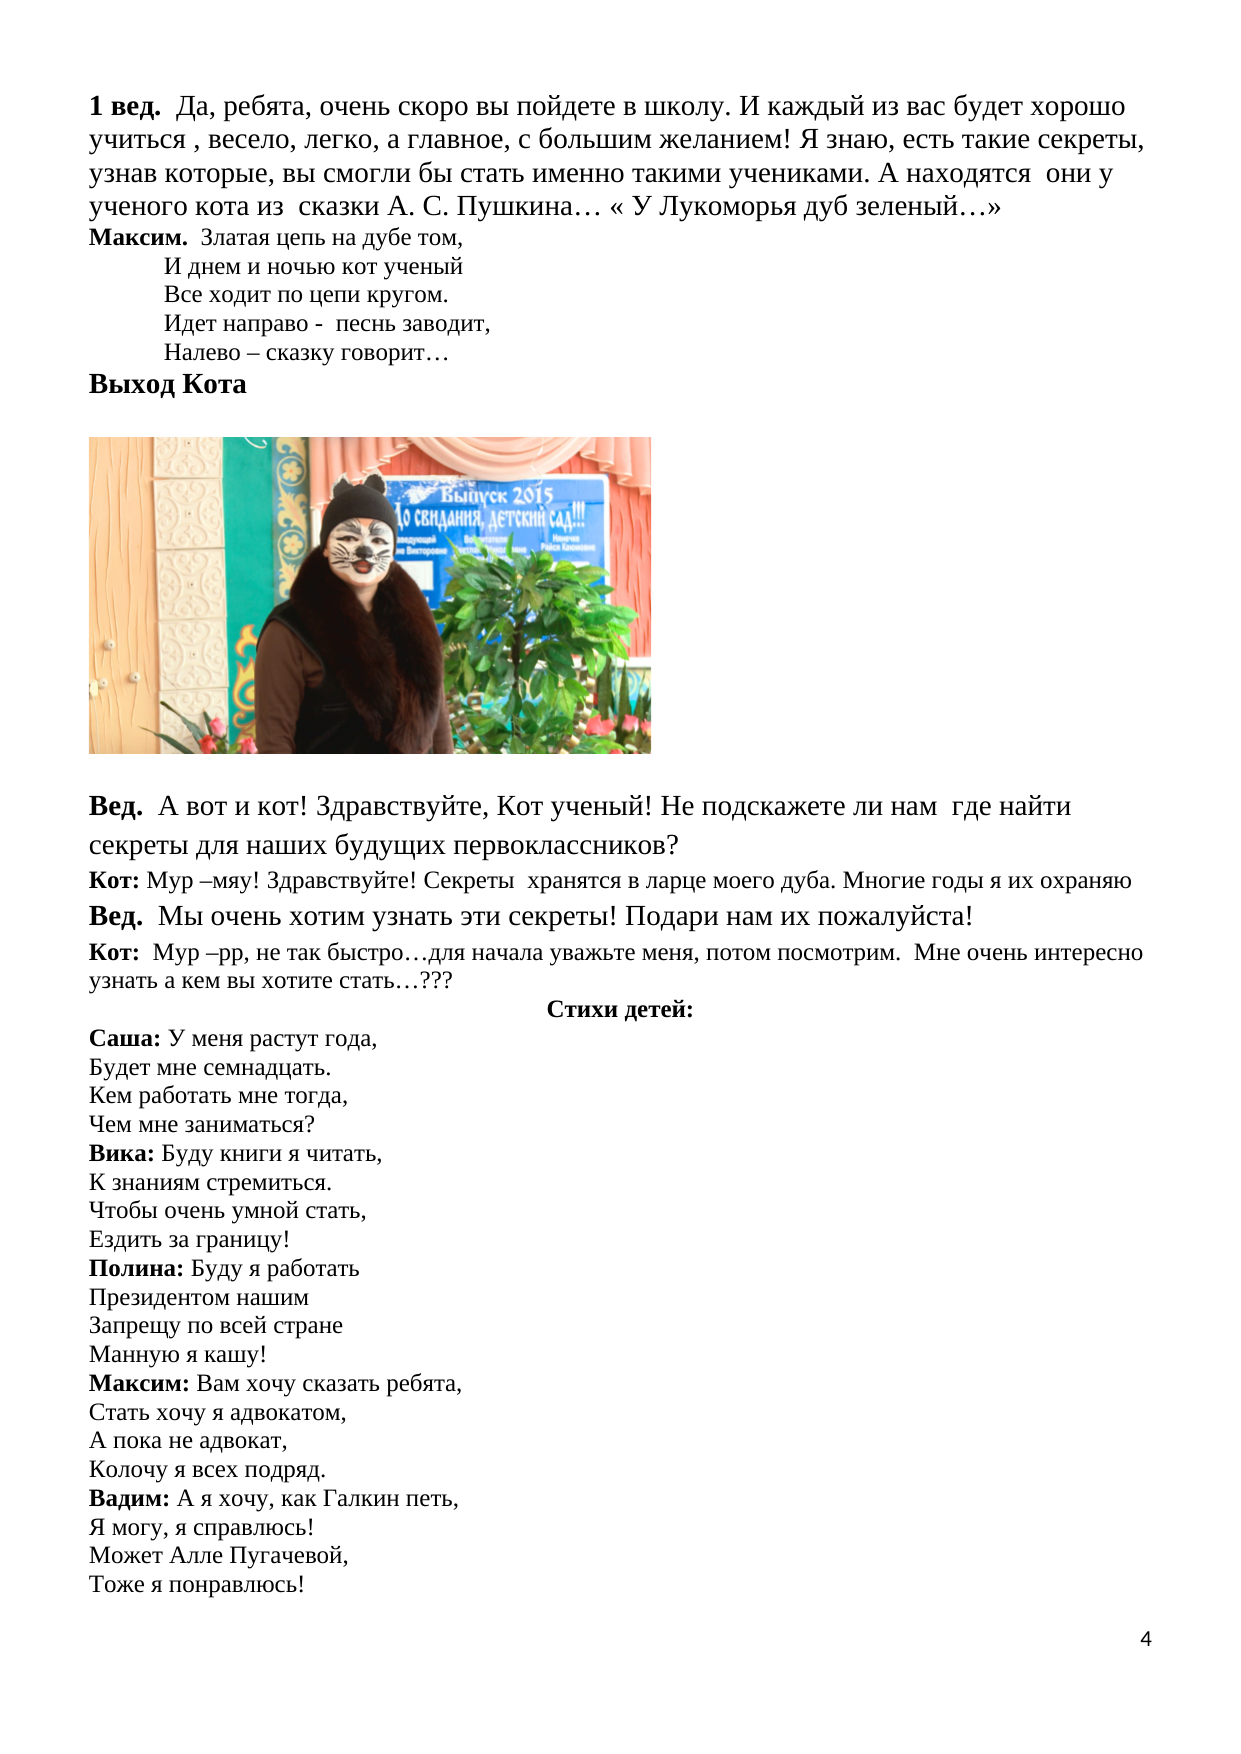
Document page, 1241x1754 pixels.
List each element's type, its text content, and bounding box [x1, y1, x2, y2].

text Стать хочу я адвокатом, [89, 1397, 1152, 1426]
text Кот: Мур –рр, не так быстро…для начала уважьте меня, потом посмотрим. Мне очень интересно узнать а кем вы хотите стать…??? [89, 937, 1152, 994]
text К знаниям стремиться. [89, 1167, 1152, 1196]
text Кот: Мур –мяу! Здравствуйте! Секреты хранятся в ларце моего дуба. Многие годы я их охраняю [89, 865, 1152, 894]
text Вед. А вот и кот! Здравствуйте, Кот ученый! Не подскажете ли нам где найти секреты для наших будущих первоклассников? [89, 788, 1152, 860]
text Кем работать мне тогда, [89, 1081, 1152, 1109]
text Запрещу по всей стране [89, 1311, 1152, 1339]
text Вед. Мы очень хотим узнать эти секреты! Подари нам их пожалуйста! [89, 898, 1152, 932]
text Максим. Златая цепь на дубе том, [89, 222, 1152, 251]
text Максим: Вам хочу сказать ребята, [89, 1368, 1152, 1397]
text Идет направо - песнь заводит, [89, 308, 1152, 337]
text Я могу, я справлюсь! [89, 1512, 1152, 1541]
text Чем мне заниматься? [89, 1109, 1152, 1138]
picture [88, 437, 652, 754]
text И днем и ночью кот ученый [89, 251, 1152, 279]
text Ездить за границу! [89, 1224, 1152, 1253]
text А пока не адвокат, [89, 1426, 1152, 1454]
text Тоже я понравлюсь! [89, 1569, 1152, 1598]
text Чтобы очень умной стать, [89, 1196, 1152, 1224]
text Манную я кашу! [89, 1339, 1152, 1368]
text Вика: Буду книги я читать, [89, 1138, 1152, 1167]
text Президентом нашим [89, 1282, 1152, 1311]
text Саша: У меня растут года, [89, 1023, 1152, 1052]
text Может Алле Пугачевой, [89, 1541, 1152, 1569]
text Колочу я всех подряд. [89, 1454, 1152, 1483]
text Все ходит по цепи кругом. [89, 279, 1152, 308]
text Выход Кота [89, 366, 1152, 399]
text Налево – сказку говорит… [89, 337, 1152, 366]
text Будет мне семнадцать. [89, 1052, 1152, 1081]
text Полина: Буду я работать [89, 1253, 1152, 1282]
text Вадим: А я хочу, как Галкин петь, [89, 1483, 1152, 1512]
text Стихи детей: [89, 994, 1152, 1023]
text 1 вед. Да, ребята, очень скоро вы пойдете в школу. И каждый из вас будет хорошо учиться , весело, легко, а главное, с большим желанием! Я знаю, есть такие секреты, узнав которые, вы смогли бы стать именно такими учениками. А находятся они у ученого кота из сказки А. С. Пушкина… « У Лукоморья дуб зеленый…» [89, 88, 1152, 222]
